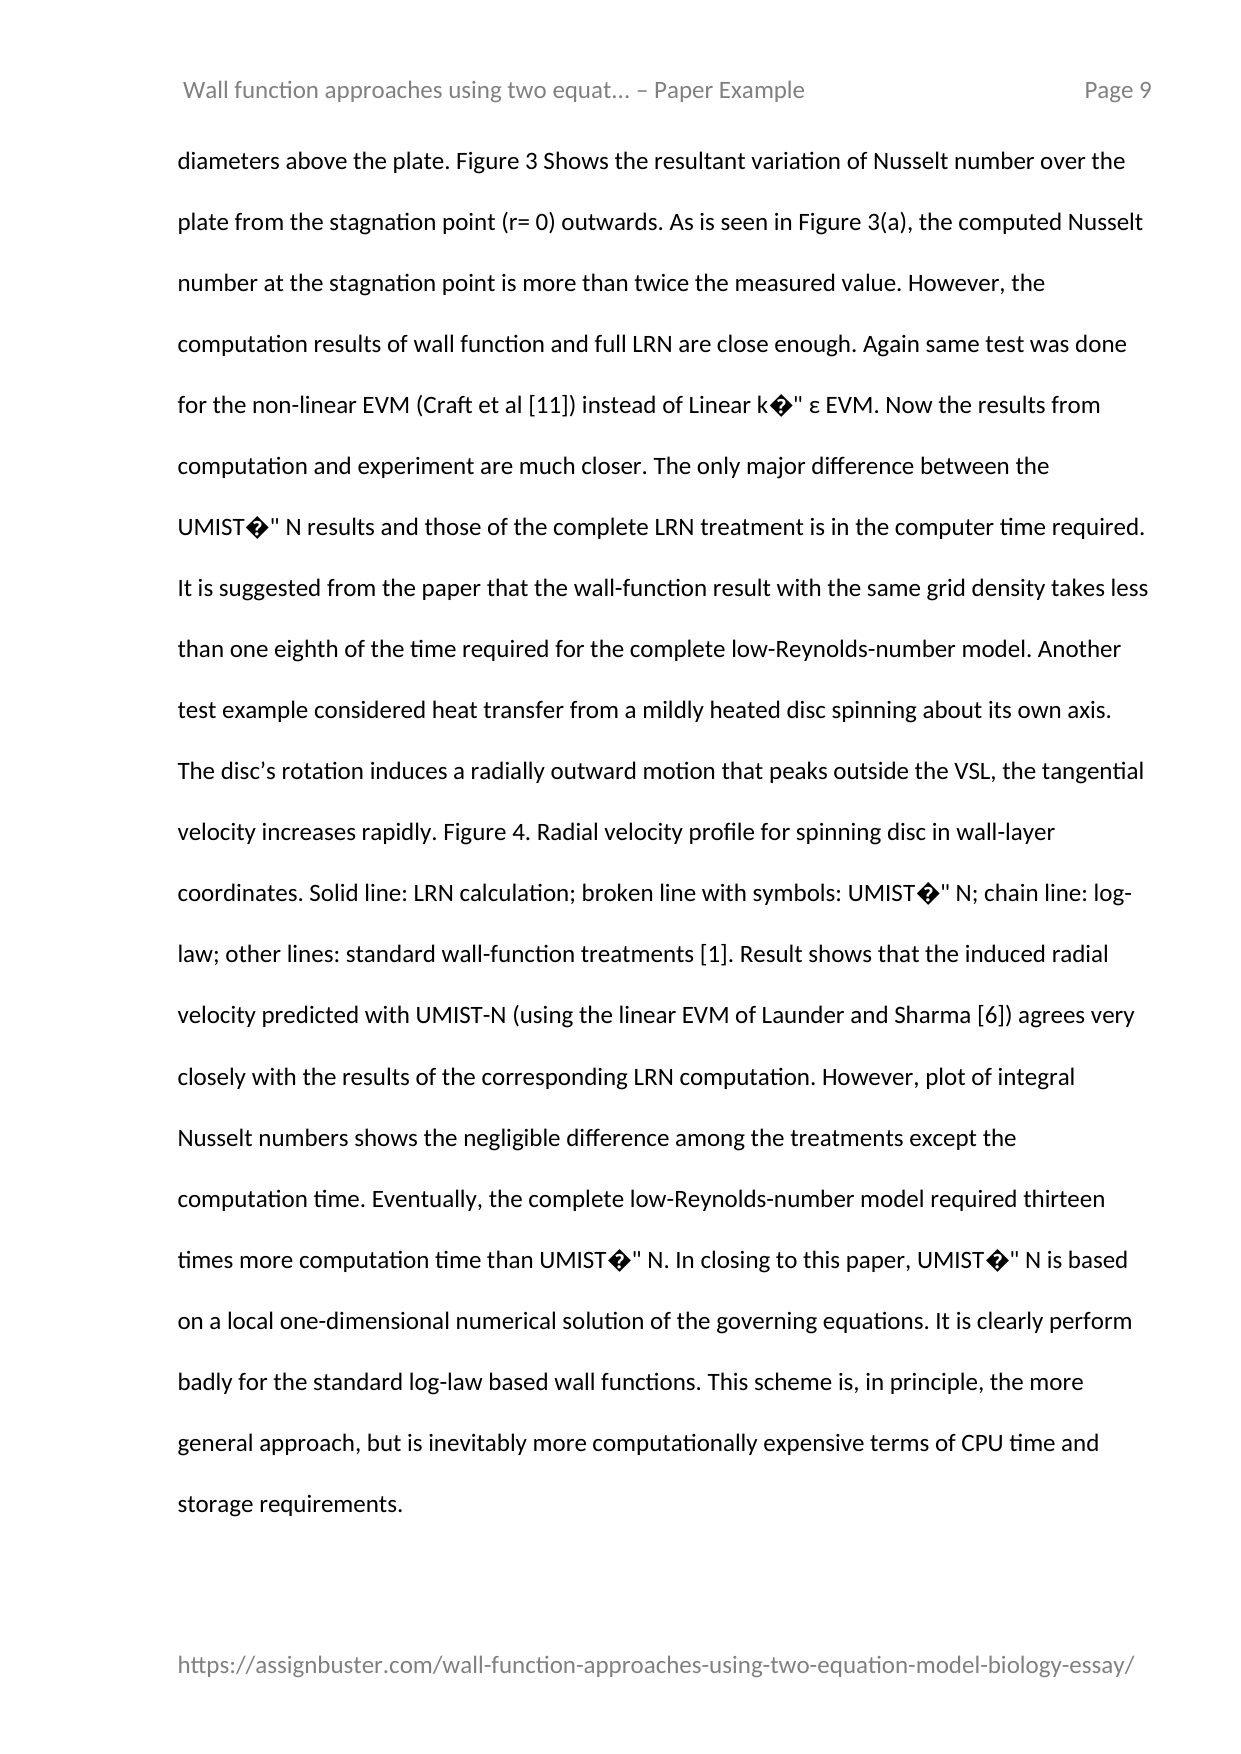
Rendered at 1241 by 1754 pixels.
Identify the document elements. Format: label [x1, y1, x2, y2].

text [177, 145, 1152, 1518]
